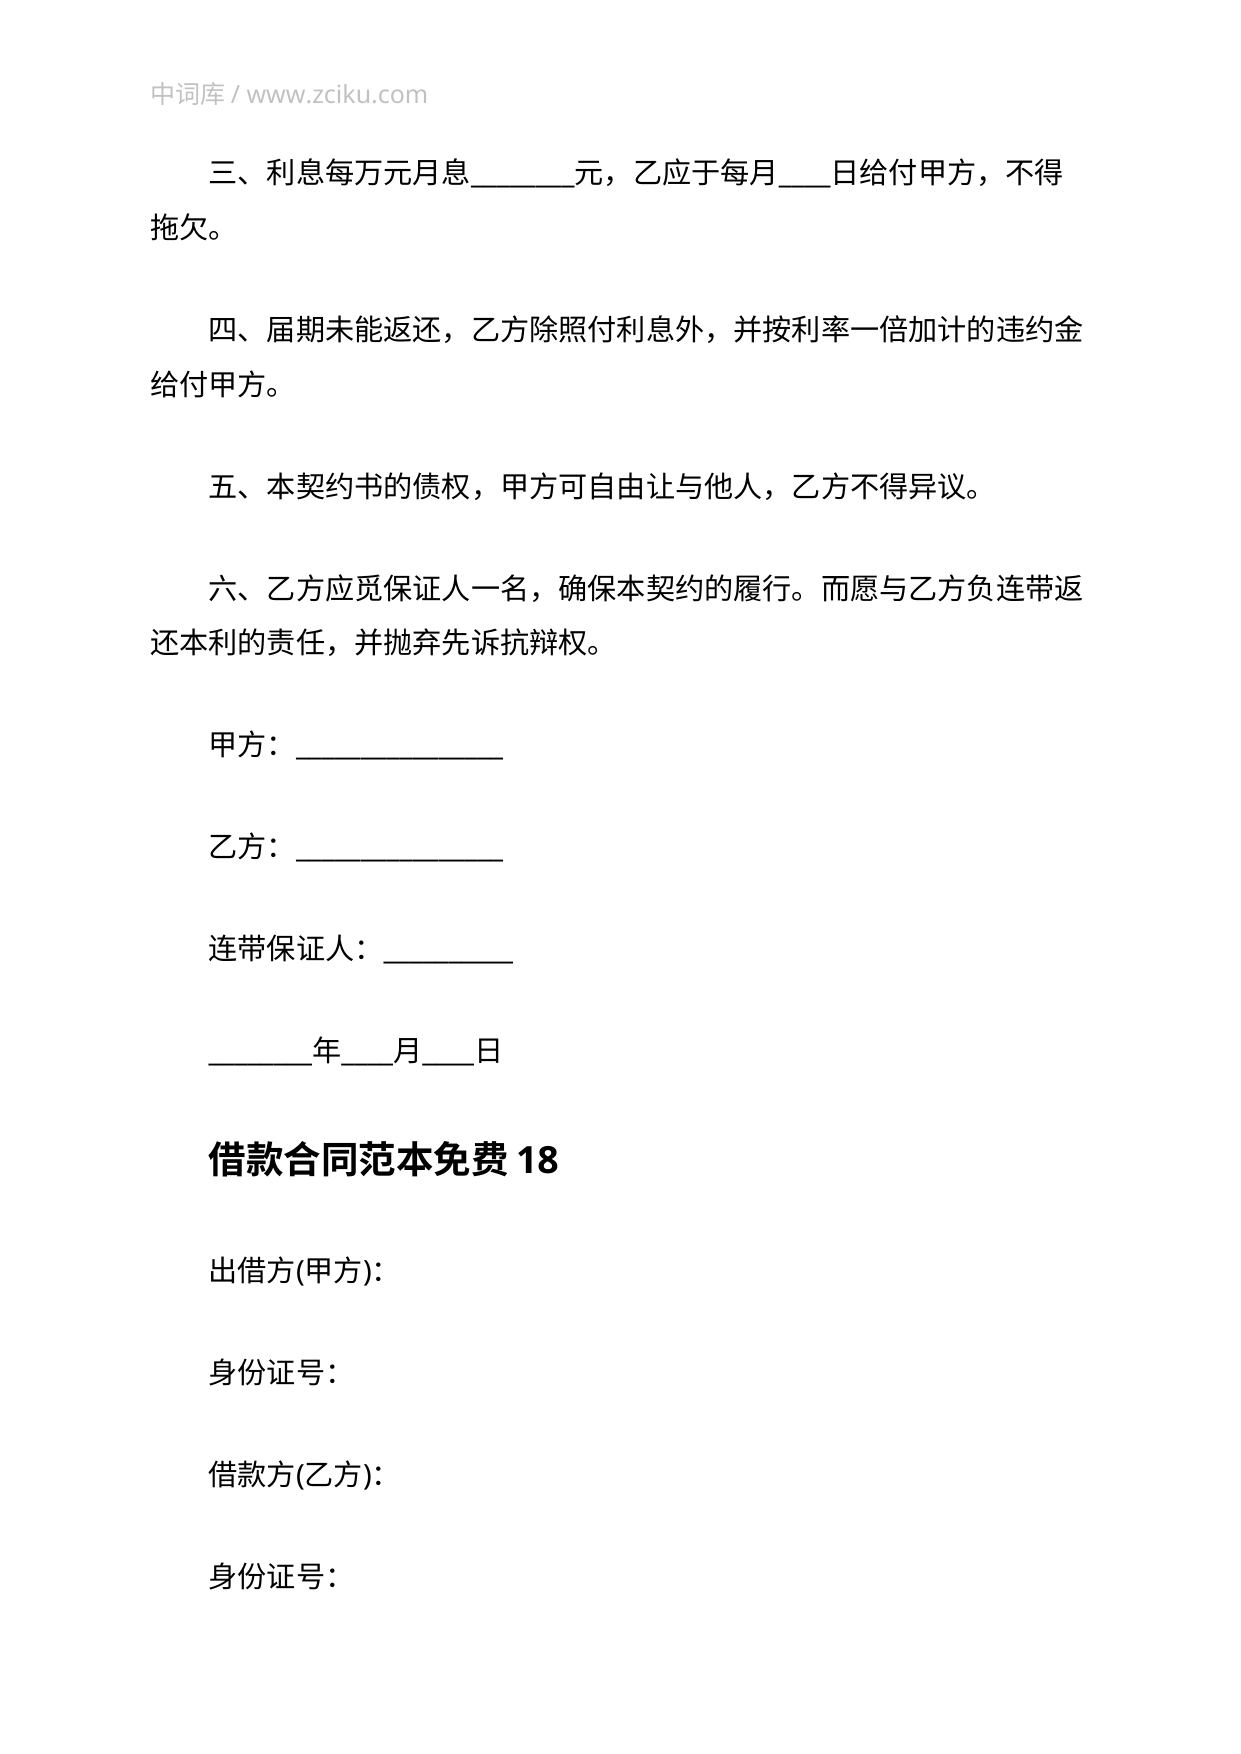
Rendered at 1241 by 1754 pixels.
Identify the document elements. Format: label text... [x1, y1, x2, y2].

text 身份证号： [150, 1349, 1090, 1392]
text 四、届期未能返还，乙方除照付利息外，并按利率一倍加计的违约金给付甲方。 [150, 307, 1090, 404]
text 甲方：________________ [150, 722, 1090, 764]
text ________年____月____日 [150, 1028, 1090, 1070]
text 三、利息每万元月息________元，乙应于每月____日给付甲方，不得拖欠。 [150, 150, 1090, 247]
text 借款方(乙方)： [150, 1451, 1090, 1493]
text 借款合同范本免费18 [150, 1130, 1090, 1184]
text 五、本契约书的债权，甲方可自由让与他人，乙方不得异议。 [150, 463, 1090, 506]
text 身份证号： [150, 1553, 1090, 1595]
text 乙方：________________ [150, 824, 1090, 866]
text 连带保证人：__________ [150, 926, 1090, 968]
text 六、乙方应觅保证人一名，确保本契约的履行。而愿与乙方负连带返还本利的责任，并抛弃先诉抗辩权。 [150, 565, 1090, 662]
text 出借方(甲方)： [150, 1247, 1090, 1290]
